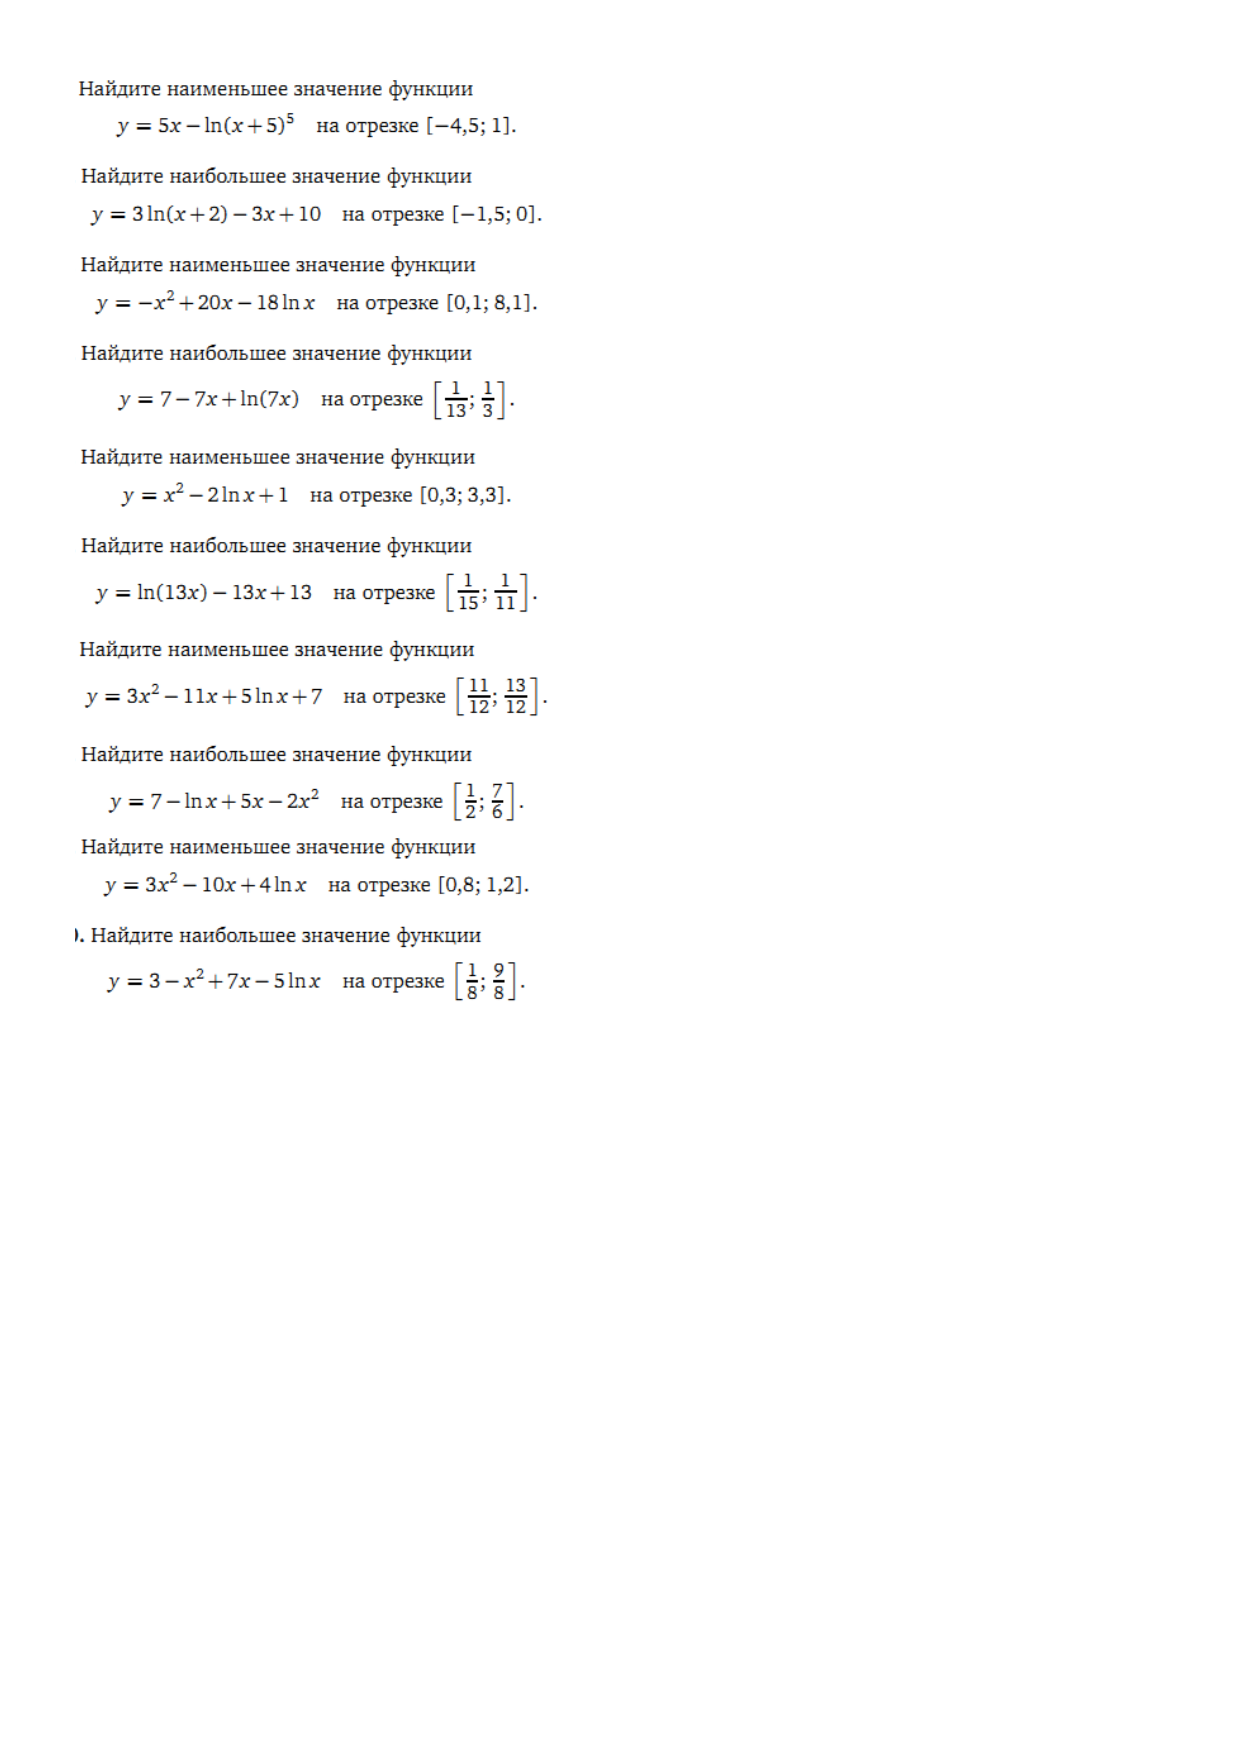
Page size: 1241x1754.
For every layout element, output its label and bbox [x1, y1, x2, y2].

picture [75, 75, 549, 1013]
